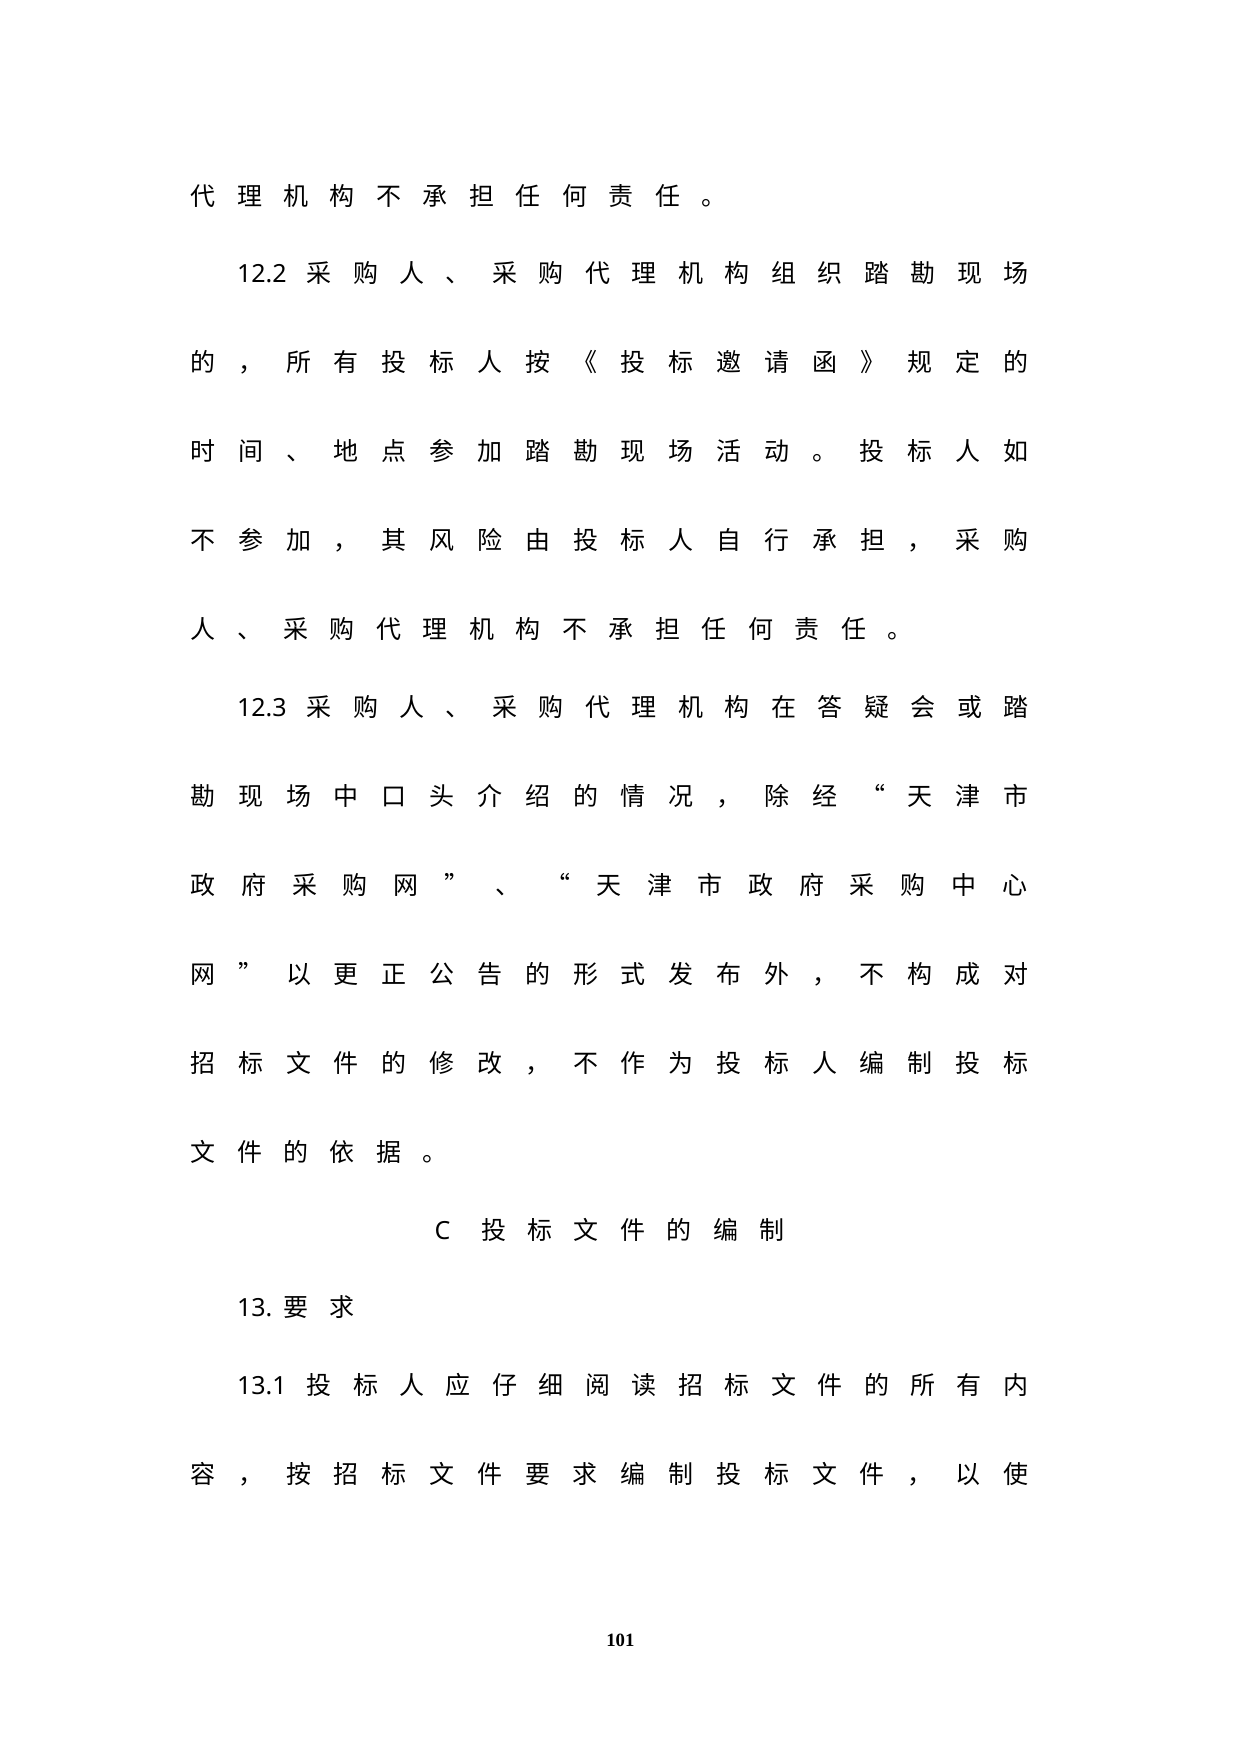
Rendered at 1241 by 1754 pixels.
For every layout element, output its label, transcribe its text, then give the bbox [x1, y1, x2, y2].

text 12.3 采购人、采购代理机构在答疑会或踏勘现场中口头介绍的情况，除经“天津市政府采购网”、“天津市政府采购中心网”以更正公告的形式发布外，不构成对招标文件的修改，不作为投标人编制投标文件的依据。 [190, 676, 1050, 1180]
text C 投标文件的编制 [190, 1198, 1050, 1258]
text 13. 要求 [190, 1276, 1050, 1335]
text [190, 164, 1050, 224]
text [190, 1353, 1050, 1502]
text 12.2 采购人、采购代理机构组织踏勘现场的，所有投标人按《投标邀请函》规定的时间、地点参加踏勘现场活动。投标人如不参加，其风险由投标人自行承担，采购人、采购代理机构不承担任何责任。 [190, 242, 1050, 658]
